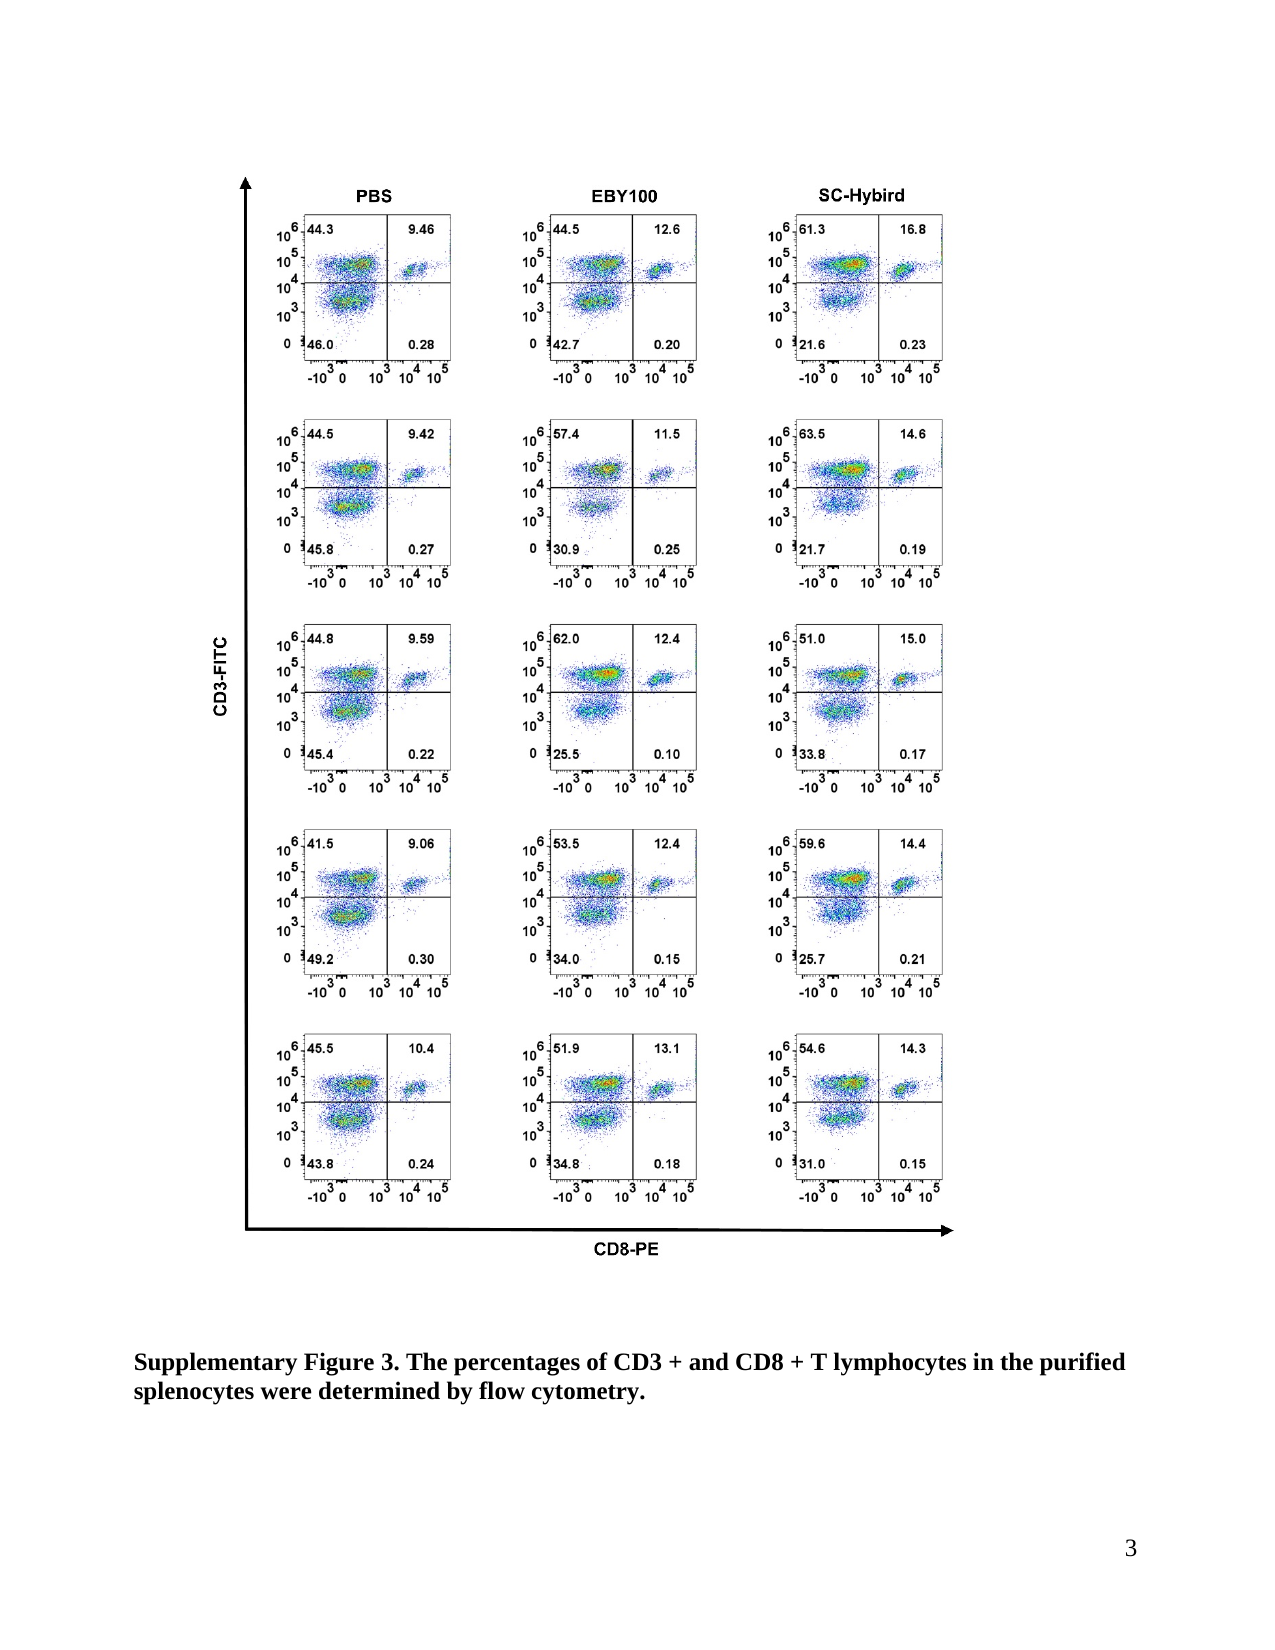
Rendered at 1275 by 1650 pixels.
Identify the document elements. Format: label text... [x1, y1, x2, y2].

text Supplementary Figure 3. The percentages of CD3 + and CD8 + T lymphocytes in the purified splenocytes were determined by flow cytometry. [133, 1347, 1152, 1404]
picture [133, 141, 1078, 1322]
